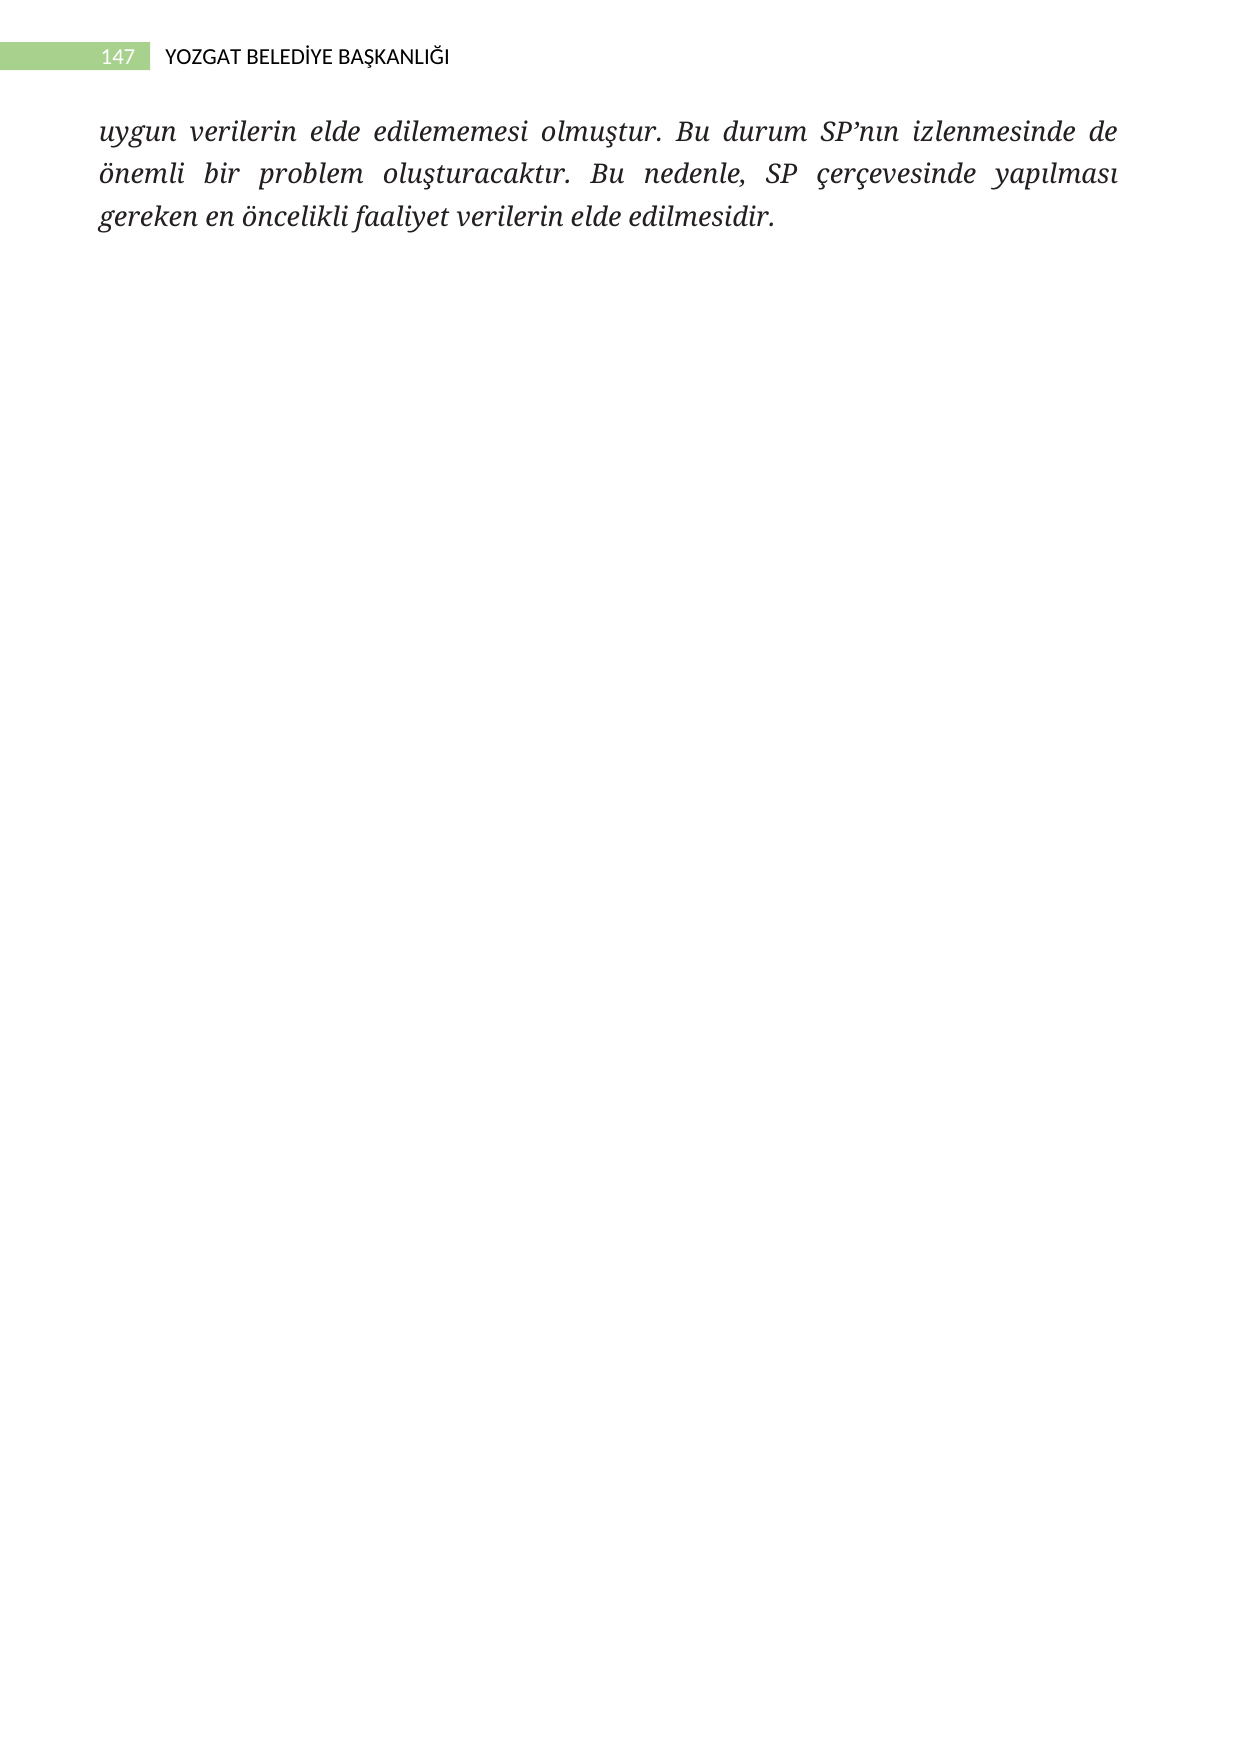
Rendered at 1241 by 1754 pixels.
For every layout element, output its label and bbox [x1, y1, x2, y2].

text [99, 113, 1122, 234]
